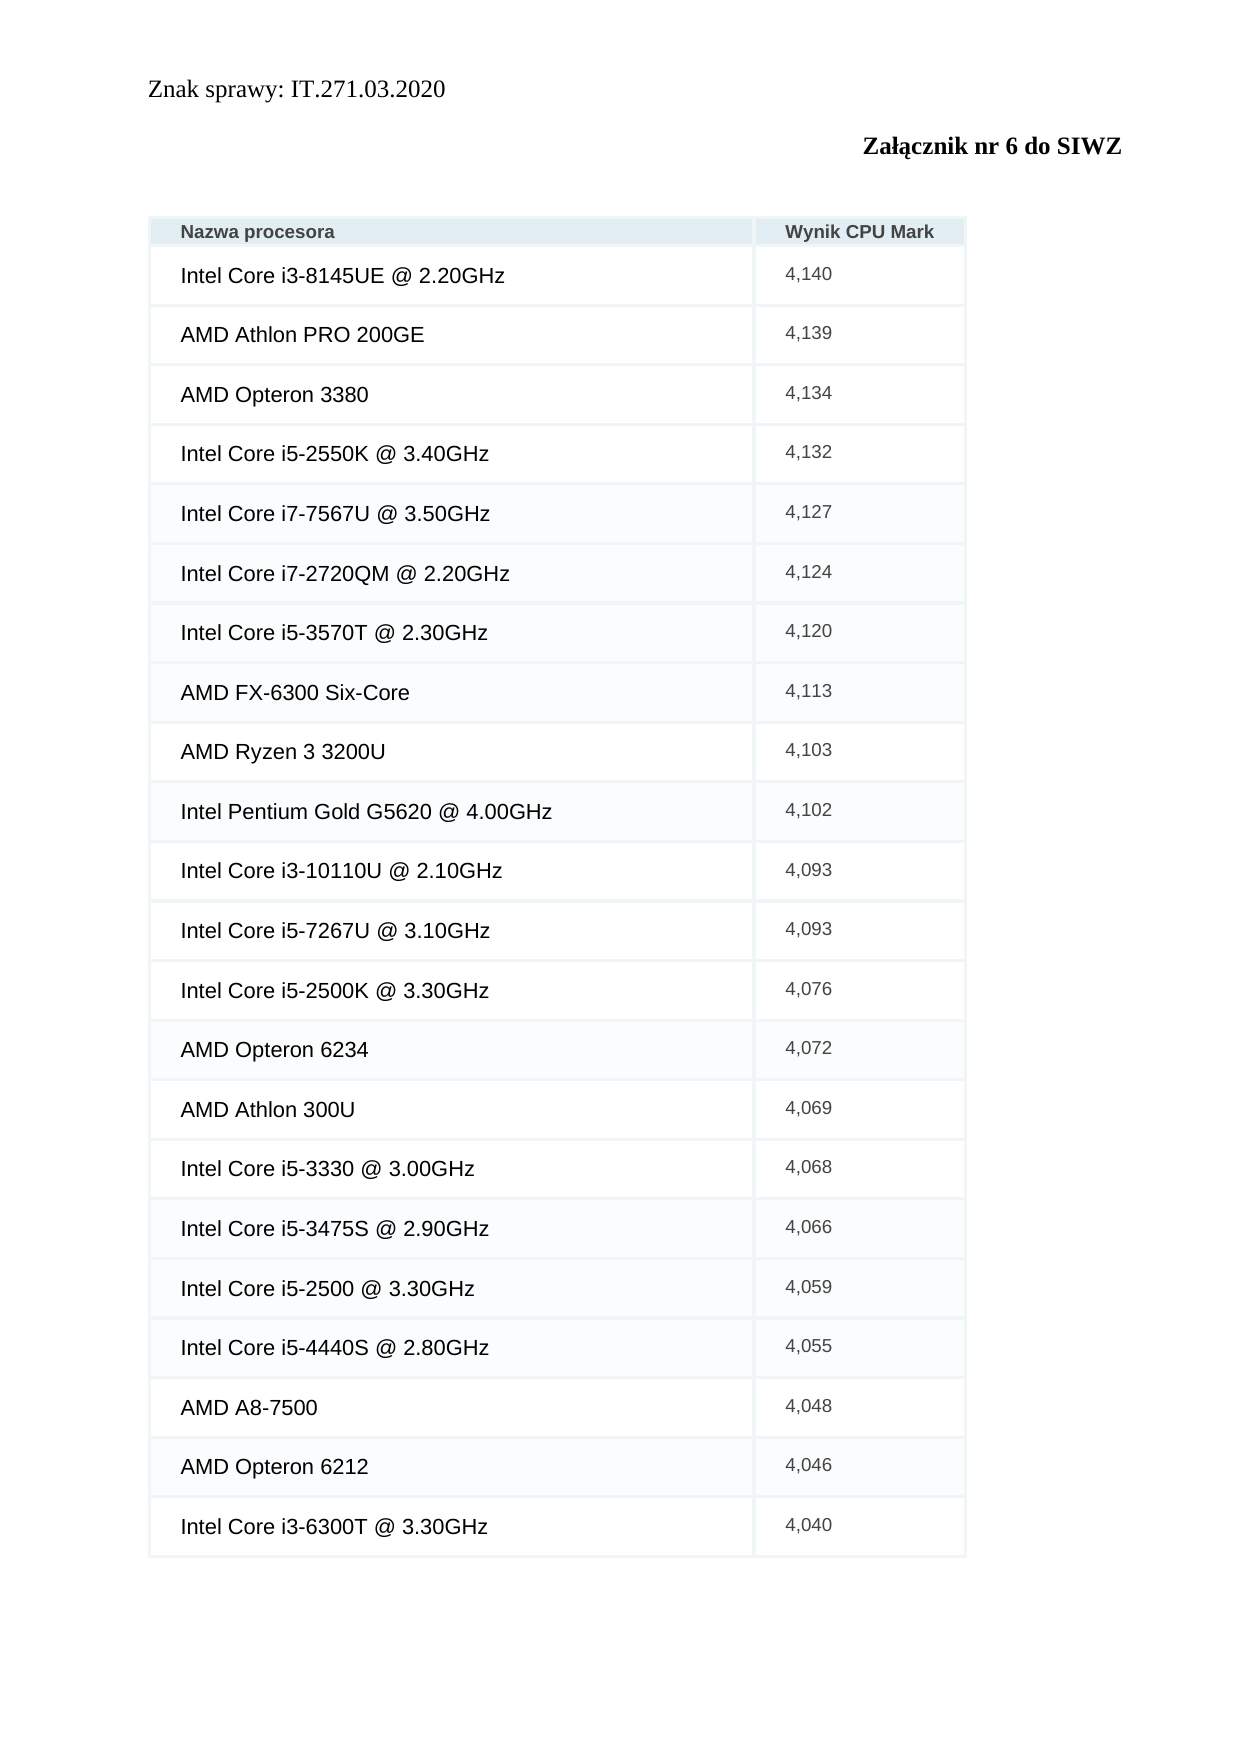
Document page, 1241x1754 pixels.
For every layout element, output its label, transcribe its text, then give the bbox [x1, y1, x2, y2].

table_cell 4,132 [756, 426, 964, 482]
table_cell Intel Core i3-6300T @ 3.30GHz [151, 1498, 752, 1555]
table_cell Intel Core i5-3330 @ 3.00GHz [151, 1141, 752, 1197]
table_cell 4,127 [756, 485, 964, 542]
table_cell Intel Core i3-10110U @ 2.10GHz [151, 843, 752, 899]
table_cell Intel Core i5-2550K @ 3.40GHz [151, 426, 752, 482]
table_cell 4,046 [756, 1439, 964, 1495]
table_cell 4,055 [756, 1320, 964, 1376]
table_cell Intel Core i3-8145UE @ 2.20GHz [151, 247, 752, 303]
table_cell 4,134 [756, 366, 964, 423]
table_cell Intel Pentium Gold G5620 @ 4.00GHz [151, 783, 752, 840]
table_cell 4,120 [756, 605, 964, 661]
table_cell 4,072 [756, 1022, 964, 1078]
table_cell Intel Core i5-7267U @ 3.10GHz [151, 903, 752, 959]
table_cell Intel Core i5-3570T @ 2.30GHz [151, 605, 752, 661]
table_cell AMD Ryzen 3 3200U [151, 724, 752, 780]
table_cell AMD Opteron 3380 [151, 366, 752, 423]
table_cell 4,124 [756, 545, 964, 601]
table_cell 4,066 [756, 1200, 964, 1257]
table_cell Intel Core i5-3475S @ 2.90GHz [151, 1200, 752, 1257]
table_header Nazwa procesora [151, 219, 752, 244]
table_cell 4,076 [756, 962, 964, 1018]
table_cell 4,093 [756, 843, 964, 899]
table_cell 4,040 [756, 1498, 964, 1555]
table_cell Intel Core i7-7567U @ 3.50GHz [151, 485, 752, 542]
table_cell Intel Core i5-2500 @ 3.30GHz [151, 1260, 752, 1316]
table_cell 4,103 [756, 724, 964, 780]
table_cell AMD Opteron 6212 [151, 1439, 752, 1495]
table_cell 4,139 [756, 307, 964, 363]
table_cell 4,113 [756, 664, 964, 721]
table_cell AMD FX-6300 Six-Core [151, 664, 752, 721]
table_cell Intel Core i7-2720QM @ 2.20GHz [151, 545, 752, 601]
table_cell 4,069 [756, 1081, 964, 1138]
table_cell AMD Athlon 300U [151, 1081, 752, 1138]
table_header Wynik CPU Mark [756, 219, 964, 244]
table_cell 4,093 [756, 903, 964, 959]
table_cell 4,048 [756, 1379, 964, 1436]
table_cell 4,140 [756, 247, 964, 303]
table_cell 4,102 [756, 783, 964, 840]
table_cell Intel Core i5-4440S @ 2.80GHz [151, 1320, 752, 1376]
table_cell AMD Athlon PRO 200GE [151, 307, 752, 363]
table_cell AMD Opteron 6234 [151, 1022, 752, 1078]
table_cell AMD A8-7500 [151, 1379, 752, 1436]
table_cell 4,068 [756, 1141, 964, 1197]
table_cell 4,059 [756, 1260, 964, 1316]
table_cell Intel Core i5-2500K @ 3.30GHz [151, 962, 752, 1018]
